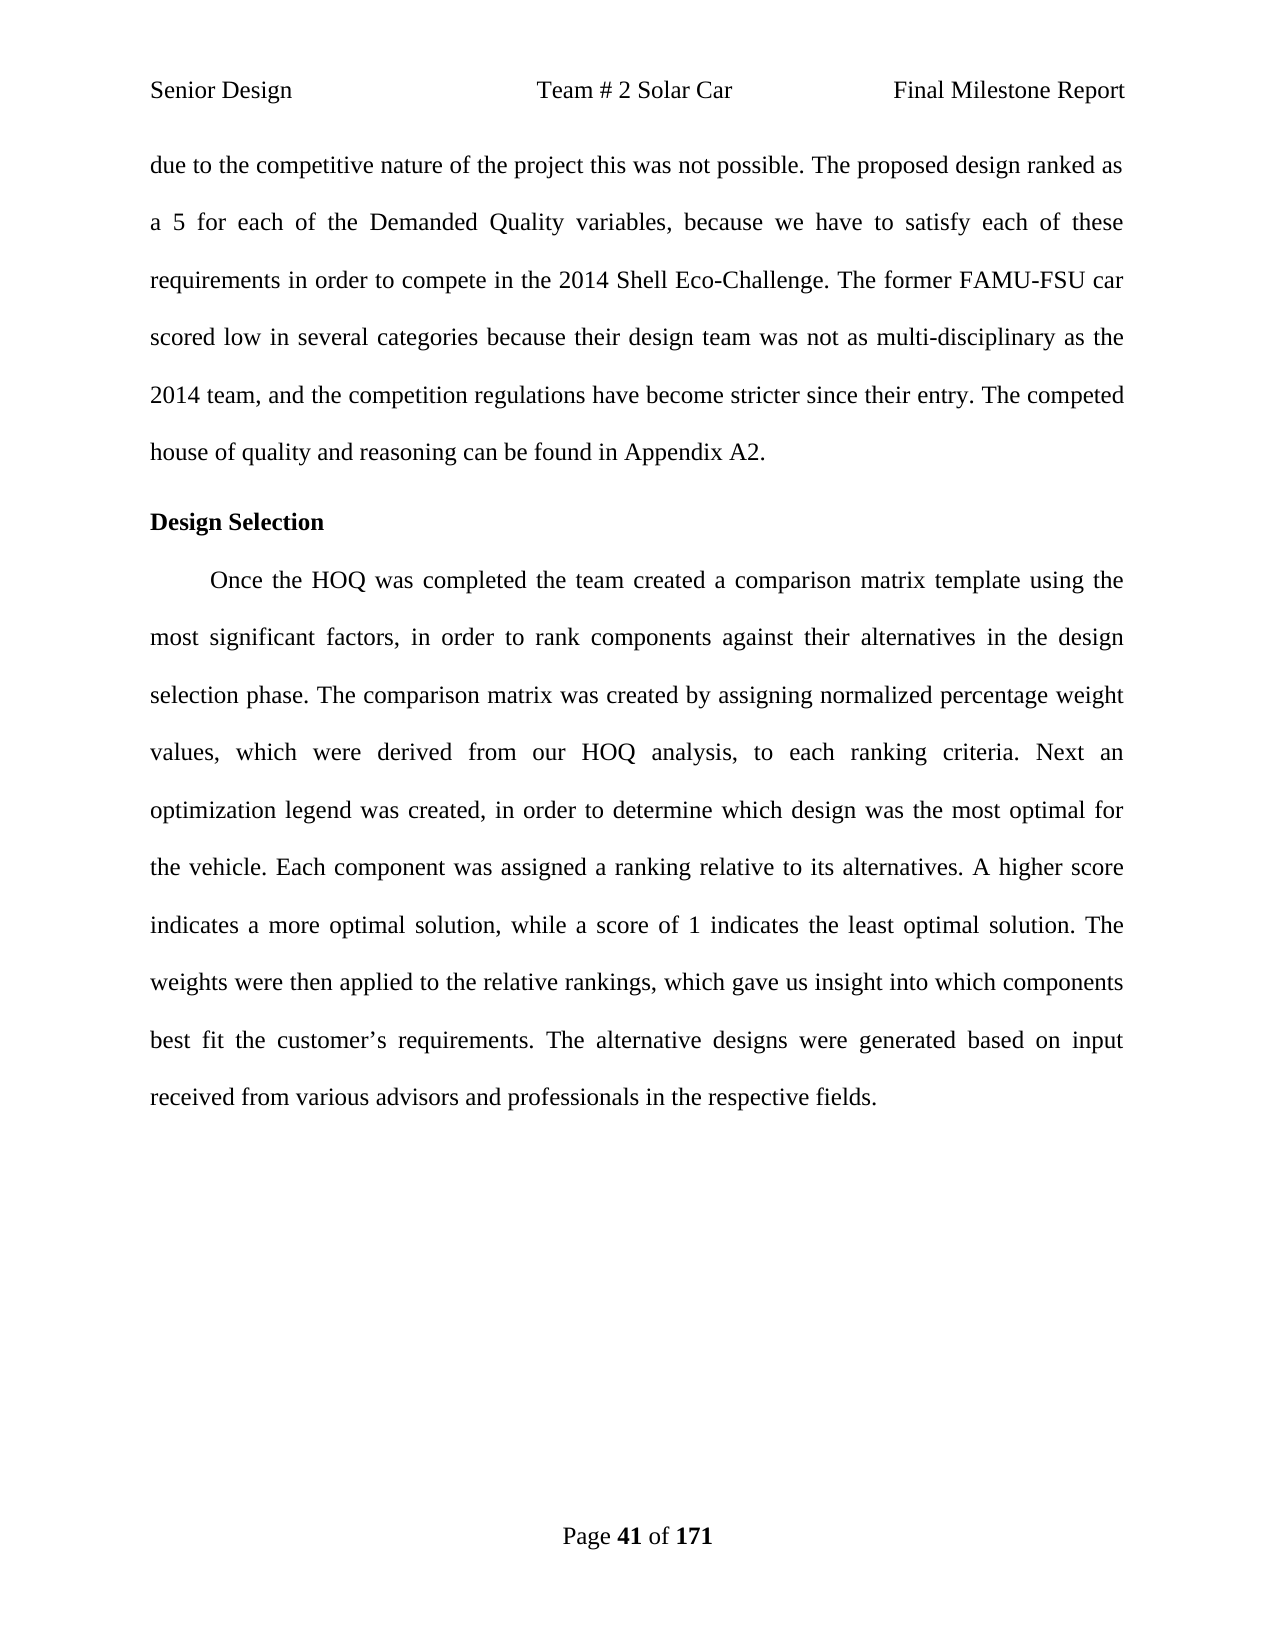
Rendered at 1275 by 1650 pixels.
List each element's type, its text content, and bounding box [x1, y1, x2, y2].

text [150, 150, 1125, 466]
text Once the HOQ was completed the team created a comparison matrix template using the most significant factors, in order to rank components against their alternatives in the design selection phase. The comparison matrix was created by assigning normalized percentage weight values, which were derived from our HOQ analysis, to each ranking criteria. Next an optimization legend was created, in order to determine which design was the most optimal for the vehicle. Each component was assigned a ranking relative to its alternatives. A higher score indicates a more optimal solution, while a score of 1 indicates the least optimal solution. The weights were then applied to the relative rankings, which gave us insight into which components best fit the customer’s requirements. The alternative designs were generated based on input received from various advisors and professionals in the respective fields. [150, 565, 1125, 1111]
subtitle Design Selection [150, 507, 1125, 536]
